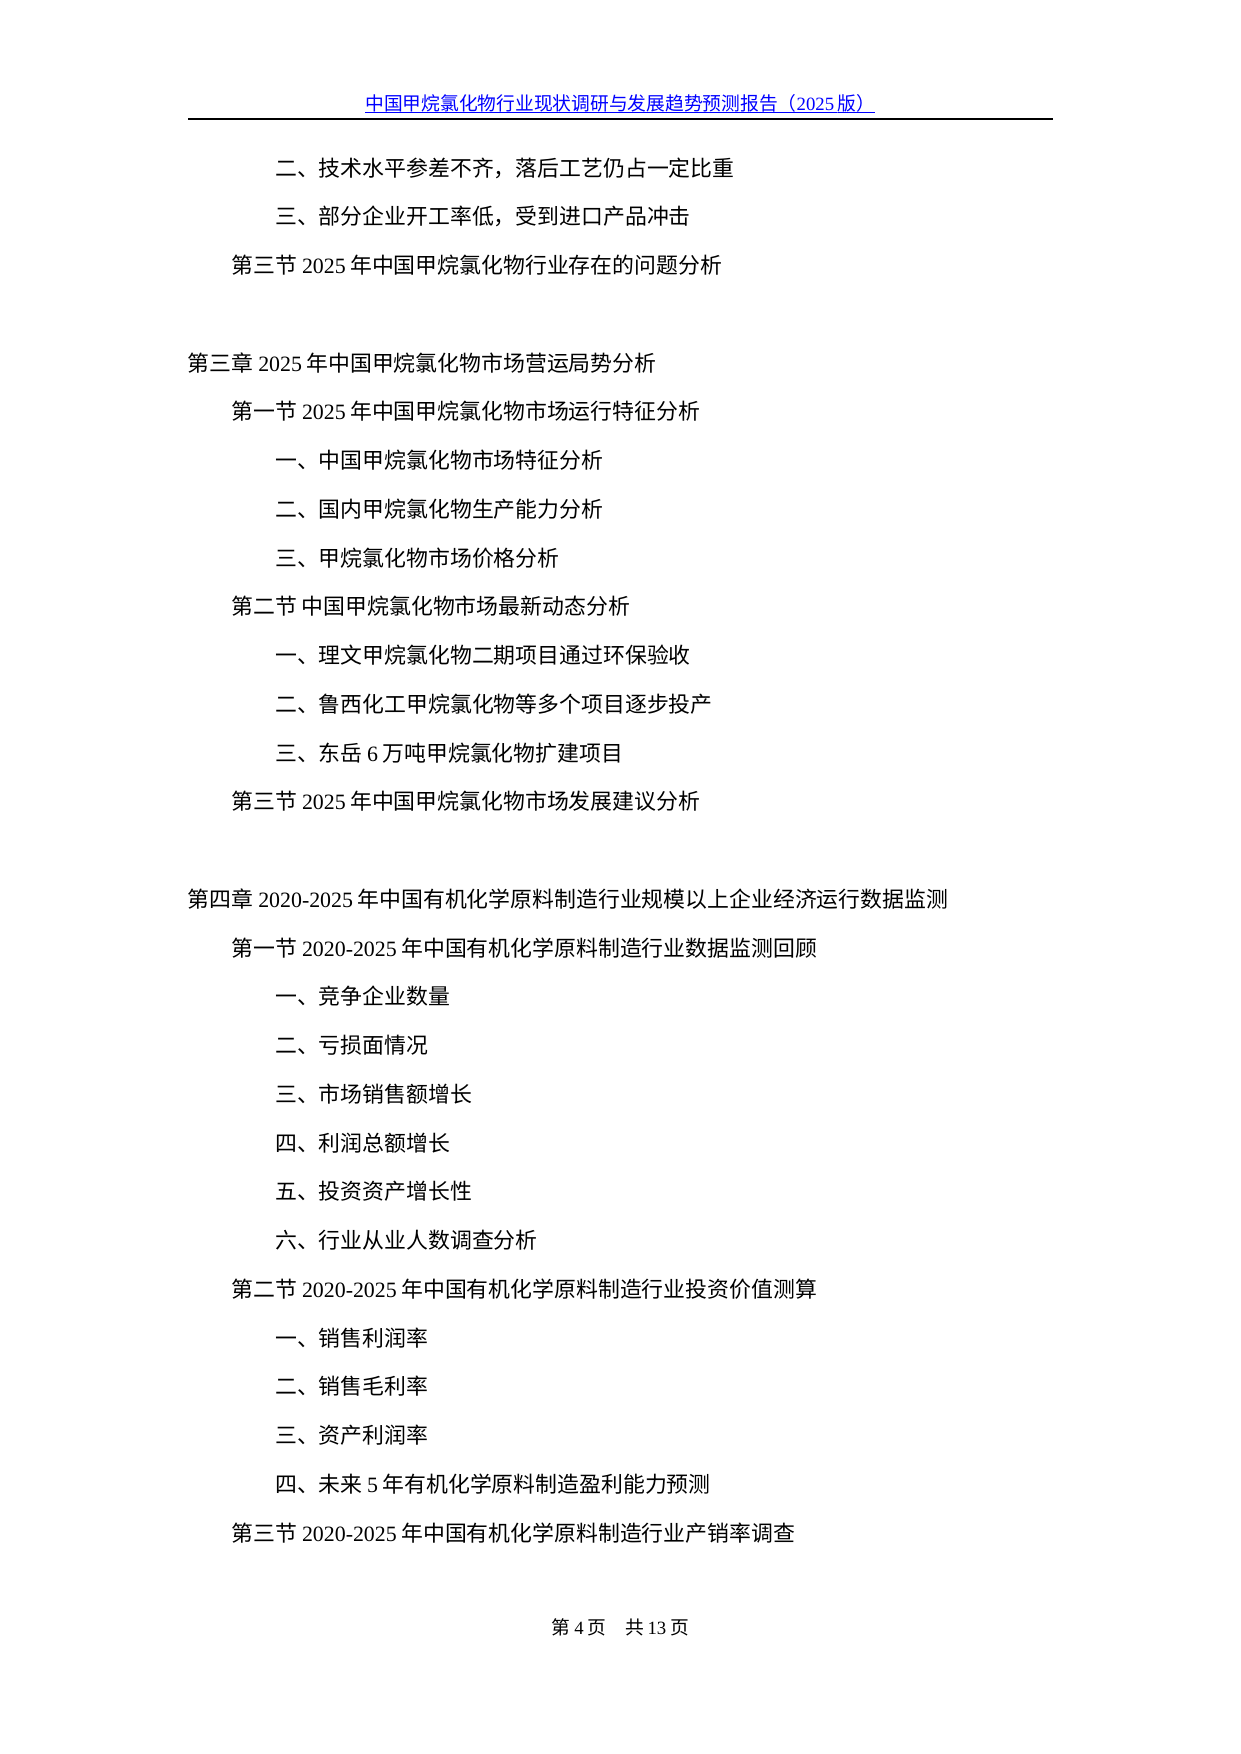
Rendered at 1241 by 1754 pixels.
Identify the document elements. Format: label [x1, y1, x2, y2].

text [187, 150, 1053, 1548]
